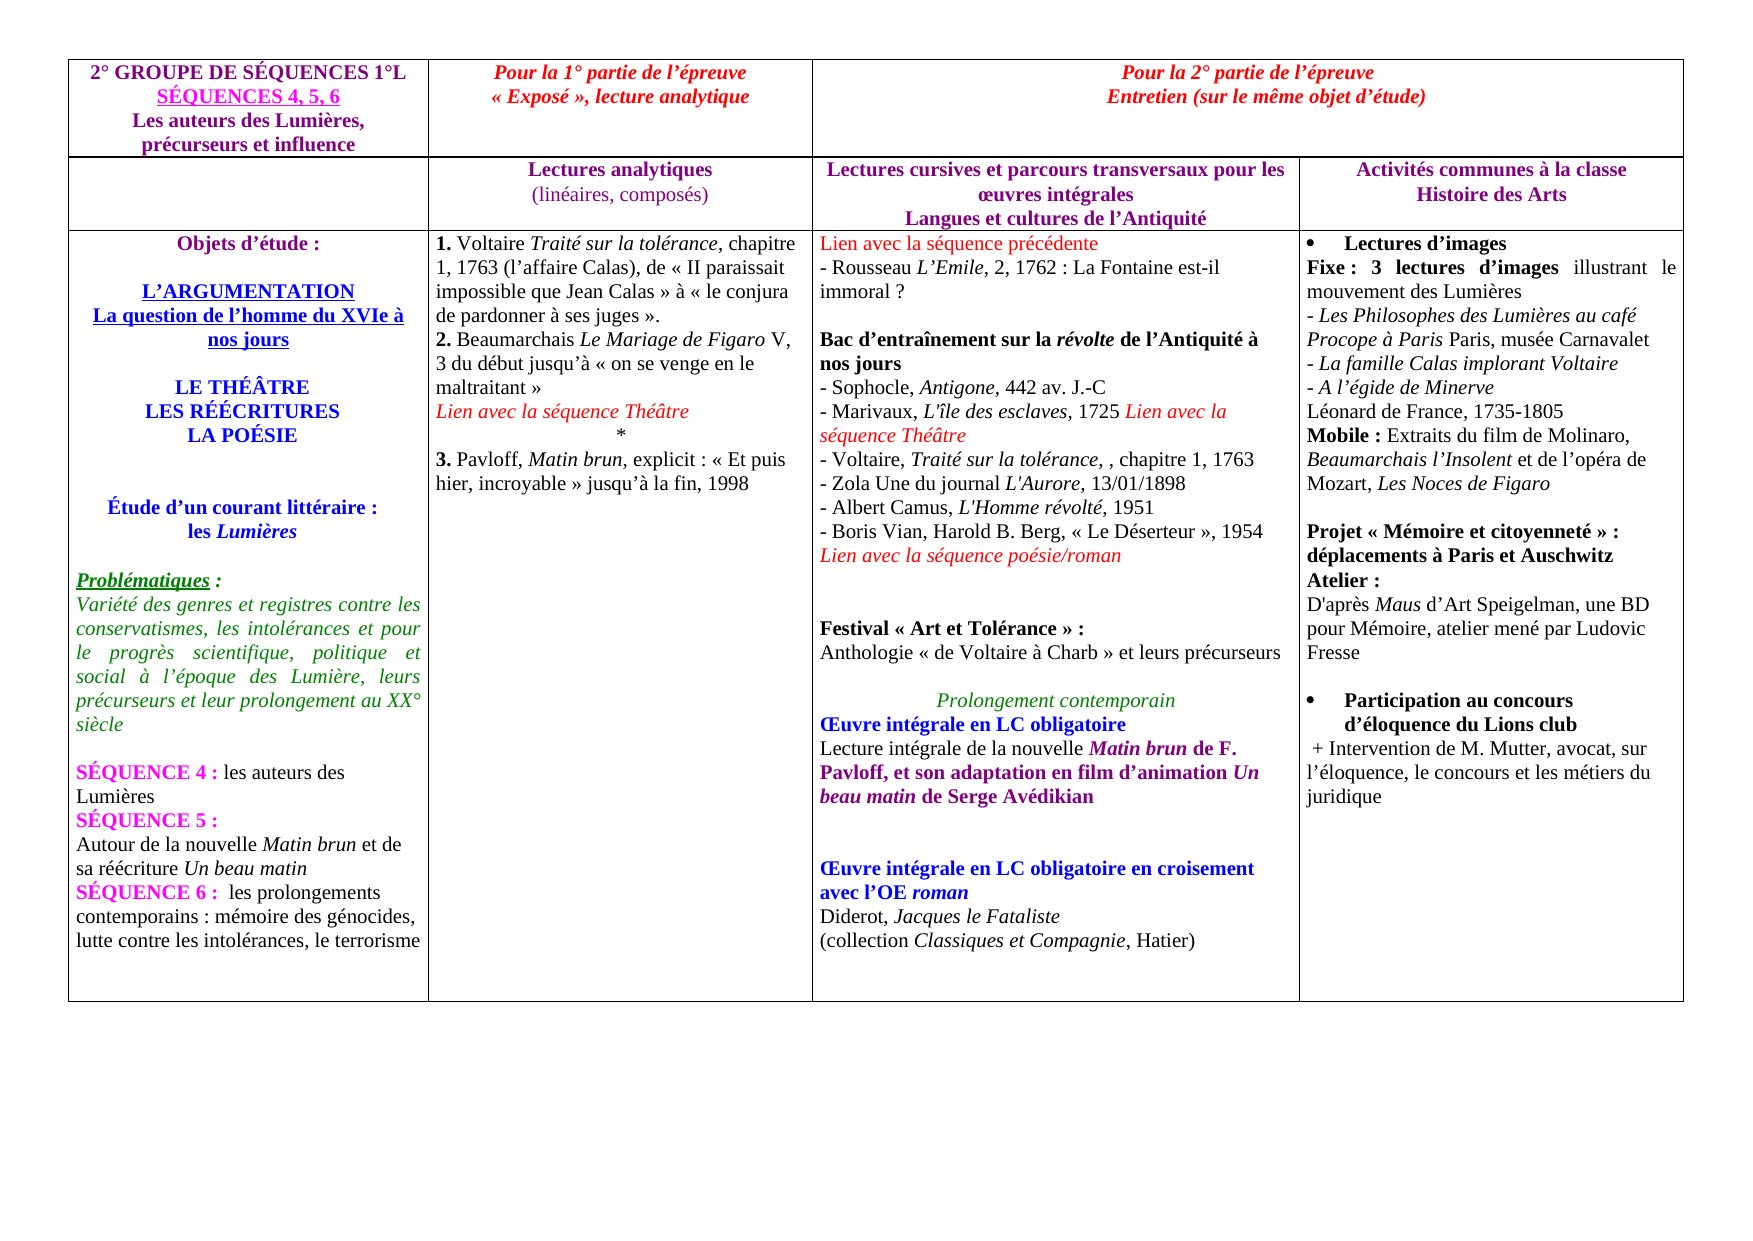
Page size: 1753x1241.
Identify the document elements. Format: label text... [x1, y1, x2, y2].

table_cell 1. Voltaire Traité sur la tolérance, chapitre 1, 1763 (l’affaire Calas), de « II paraissait impossible que Jean Calas » à « le conjura de pardonner à ses juges ». 2. Beaumarchais Le Mariage de Figaro V, 3 du début jusqu’à « on se venge en le maltraitant » Lien avec la séquence Théâtre * 3. Pavloff, Matin brun, explicit : « Et puis hier, incroyable » jusqu’à la fin, 1998 [429, 231, 812, 1001]
table_cell Lectures d’images Fixe : 3 lectures d’images illustrant le mouvement des Lumières - Les Philosophes des Lumières au café Procope à Paris Paris, musée Carnavalet - La famille Calas implorant Voltaire - A l’égide de Minerve Léonard de France, 1735-1805 Mobile : Extraits du film de Molinaro, Beaumarchais l’Insolent et de l’opéra de Mozart, Les Noces de Figaro Projet « Mémoire et citoyenneté » : déplacements à Paris et Auschwitz Atelier : D'après Maus d’Art Speigelman, une BD pour Mémoire, atelier mené par Ludovic Fresse Participation au concours d’éloquence du Lions club + Intervention de M. Mutter, avocat, sur l’éloquence, le concours et les métiers du juridique [1300, 231, 1683, 1001]
table_cell Lectures cursives et parcours transversaux pour les œuvres intégrales Langues et cultures de l’Antiquité [813, 158, 1299, 229]
table_cell Objets d’étude : L’ARGUMENTATION La question de l’homme du XVIe à nos jours LE THÉÂTRE LES RÉÉCRITURES LA POÉSIE Étude d’un courant littéraire : les Lumières Problématiques : Variété des genres et registres contre les conservatismes, les intolérances et pour le progrès scientifique, politique et social à l’époque des Lumière, leurs précurseurs et leur prolongement au XX° siècle Séquence 4 : les auteurs des Lumières Séquence 5 : Autour de la nouvelle Matin brun et de sa réécriture Un beau matin Séquence 6 : les prolongements contemporains : mémoire des génocides, lutte contre les intolérances, le terrorisme [69, 231, 428, 1001]
table_header 2° groupe de Séquences 1°L SéquenceS 4, 5, 6 Les auteurs des Lumières, précurseurs et influence [69, 60, 428, 156]
table_header Pour la 2° partie de l’épreuve Entretien (sur le même objet d’étude) [813, 60, 1683, 156]
table_cell Lien avec la séquence précédente - Rousseau L’Emile, 2, 1762 : La Fontaine est-il immoral ? Bac d’entraînement sur la révolte de l’Antiquité à nos jours - Sophocle, Antigone, 442 av. J.-C - Marivaux, L'île des esclaves, 1725 Lien avec la séquence Théâtre - Voltaire, Traité sur la tolérance, , chapitre 1, 1763 - Zola Une du journal L'Aurore, 13/01/1898 - Albert Camus, L'Homme révolté, 1951 - Boris Vian, Harold B. Berg, « Le Déserteur », 1954 Lien avec la séquence poésie/roman Festival « Art et Tolérance » : Anthologie « de Voltaire à Charb » et leurs précurseurs Prolongement contemporain œuvre intégrale en LC obligatoire Lecture intégrale de la nouvelle Matin brun de F. Pavloff, et son adaptation en film d’animation Un beau matin de Serge Avédikian œuvre intégrale en LC obligatoire en croisement avec l’OE roman Diderot, Jacques le Fataliste (collection Classiques et Compagnie, Hatier) [813, 231, 1299, 1001]
table_cell Activités communes à la classe Histoire des Arts [1300, 158, 1683, 229]
table_header Pour la 1° partie de l’épreuve « Exposé », lecture analytique [429, 60, 812, 156]
table_cell Lectures analytiques (linéaires, composés) [429, 158, 812, 229]
table_cell [69, 158, 428, 229]
